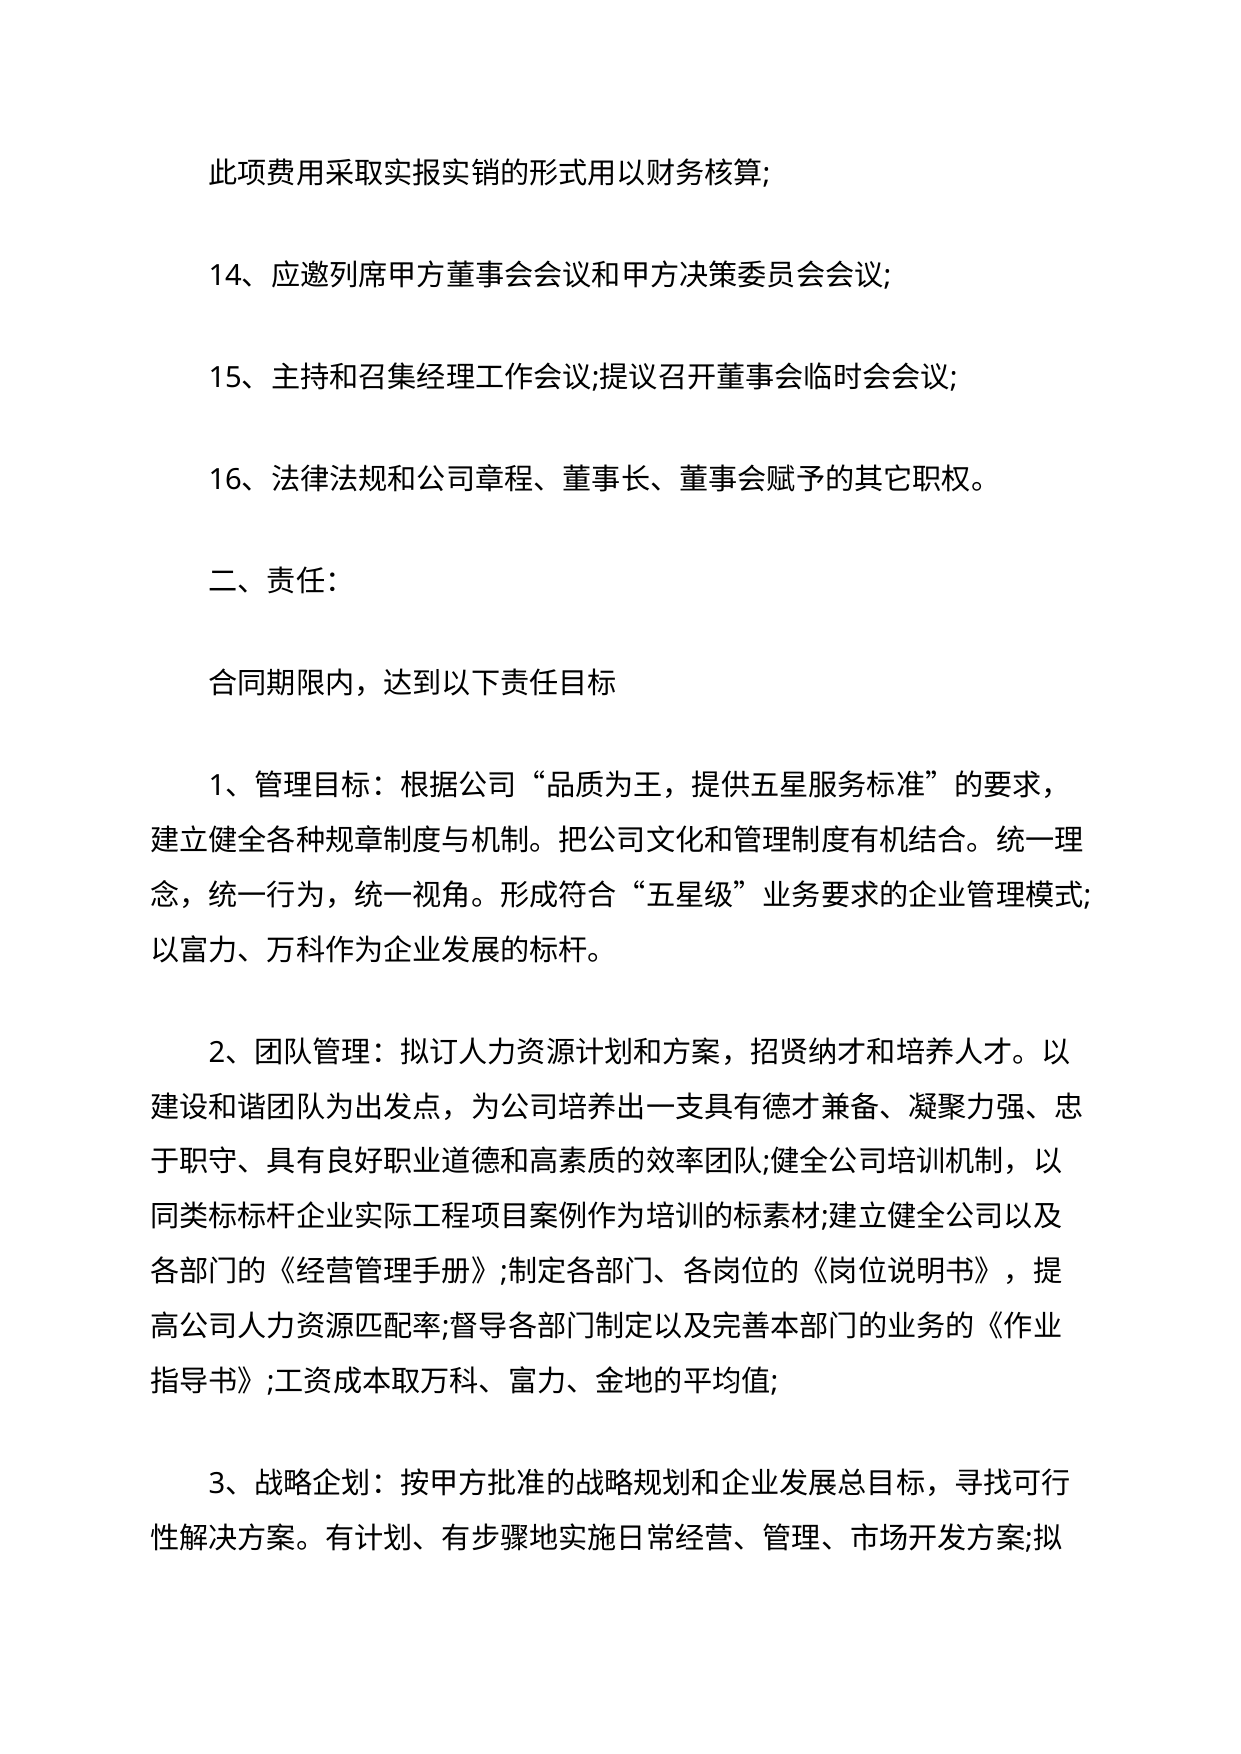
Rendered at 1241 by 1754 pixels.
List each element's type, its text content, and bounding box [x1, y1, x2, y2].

text 2、团队管理：拟订人力资源计划和方案，招贤纳才和培养人才。以建设和谐团队为出发点，为公司培养出一支具有德才兼备、凝聚力强、忠于职守、具有良好职业道德和高素质的效率团队;健全公司培训机制，以同类标标杆企业实际工程项目案例作为培训的标素材;建立健全公司以及各部门的《经营管理手册》;制定各部门、各岗位的《岗位说明书》，提高公司人力资源匹配率;督导各部门制定以及完善本部门的业务的《作业指导书》;工资成本取万科、富力、金地的平均值; [150, 1028, 1090, 1400]
text 二、责任： [150, 558, 1090, 600]
text 1、管理目标：根据公司“品质为王，提供五星服务标准”的要求，建立健全各种规章制度与机制。把公司文化和管理制度有机结合。统一理念，统一行为，统一视角。形成符合“五星级”业务要求的企业管理模式;以富力、万科作为企业发展的标杆。 [150, 761, 1090, 969]
text 此项费用采取实报实销的形式用以财务核算; [150, 150, 1090, 192]
text 14、应邀列席甲方董事会会议和甲方决策委员会会议; [150, 252, 1090, 294]
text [150, 1460, 1090, 1557]
text 合同期限内，达到以下责任目标 [150, 660, 1090, 702]
text 16、法律法规和公司章程、董事长、董事会赋予的其它职权。 [150, 456, 1090, 498]
text 15、主持和召集经理工作会议;提议召开董事会临时会会议; [150, 354, 1090, 396]
